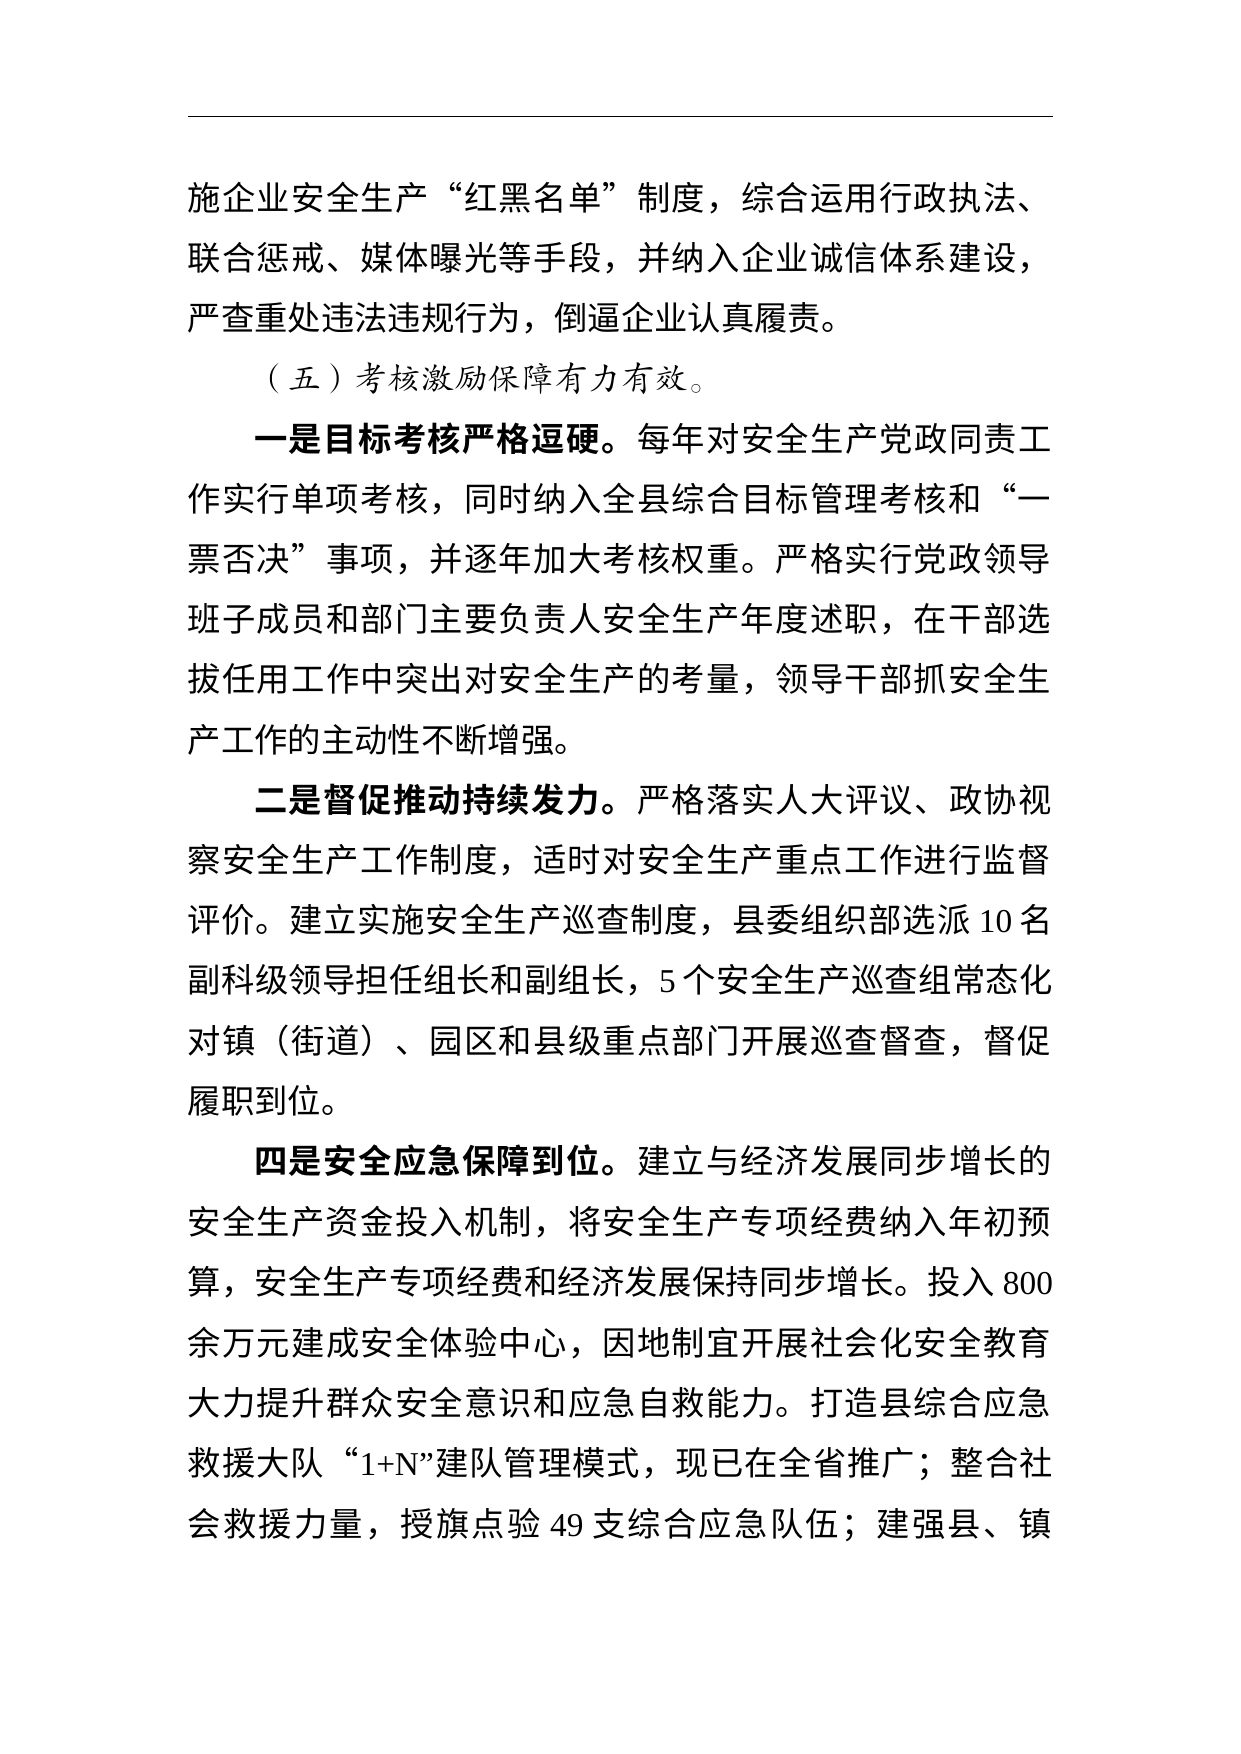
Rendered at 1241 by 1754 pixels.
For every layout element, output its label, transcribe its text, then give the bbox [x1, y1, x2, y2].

text 一是目标考核严格逗硬。每年对安全生产党政同责工作实行单项考核，同时纳入全县综合目标管理考核和“一票否决”事项，并逐年加大考核权重。严格实行党政领导班子成员和部门主要负责人安全生产年度述职，在干部选拔任用工作中突出对安全生产的考量，领导干部抓安全生产工作的主动性不断增强。 [187, 403, 1053, 764]
text （五）考核激励保障有力有效。 [187, 343, 1053, 403]
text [187, 1125, 1053, 1548]
text 二是督促推动持续发力。严格落实人大评议、政协视察安全生产工作制度，适时对安全生产重点工作进行监督评价。建立实施安全生产巡查制度，县委组织部选派10名副科级领导担任组长和副组长，5个安全生产巡查组常态化对镇（街道）、园区和县级重点部门开展巡查督查，督促履职到位。 [187, 764, 1053, 1125]
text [187, 162, 1053, 343]
